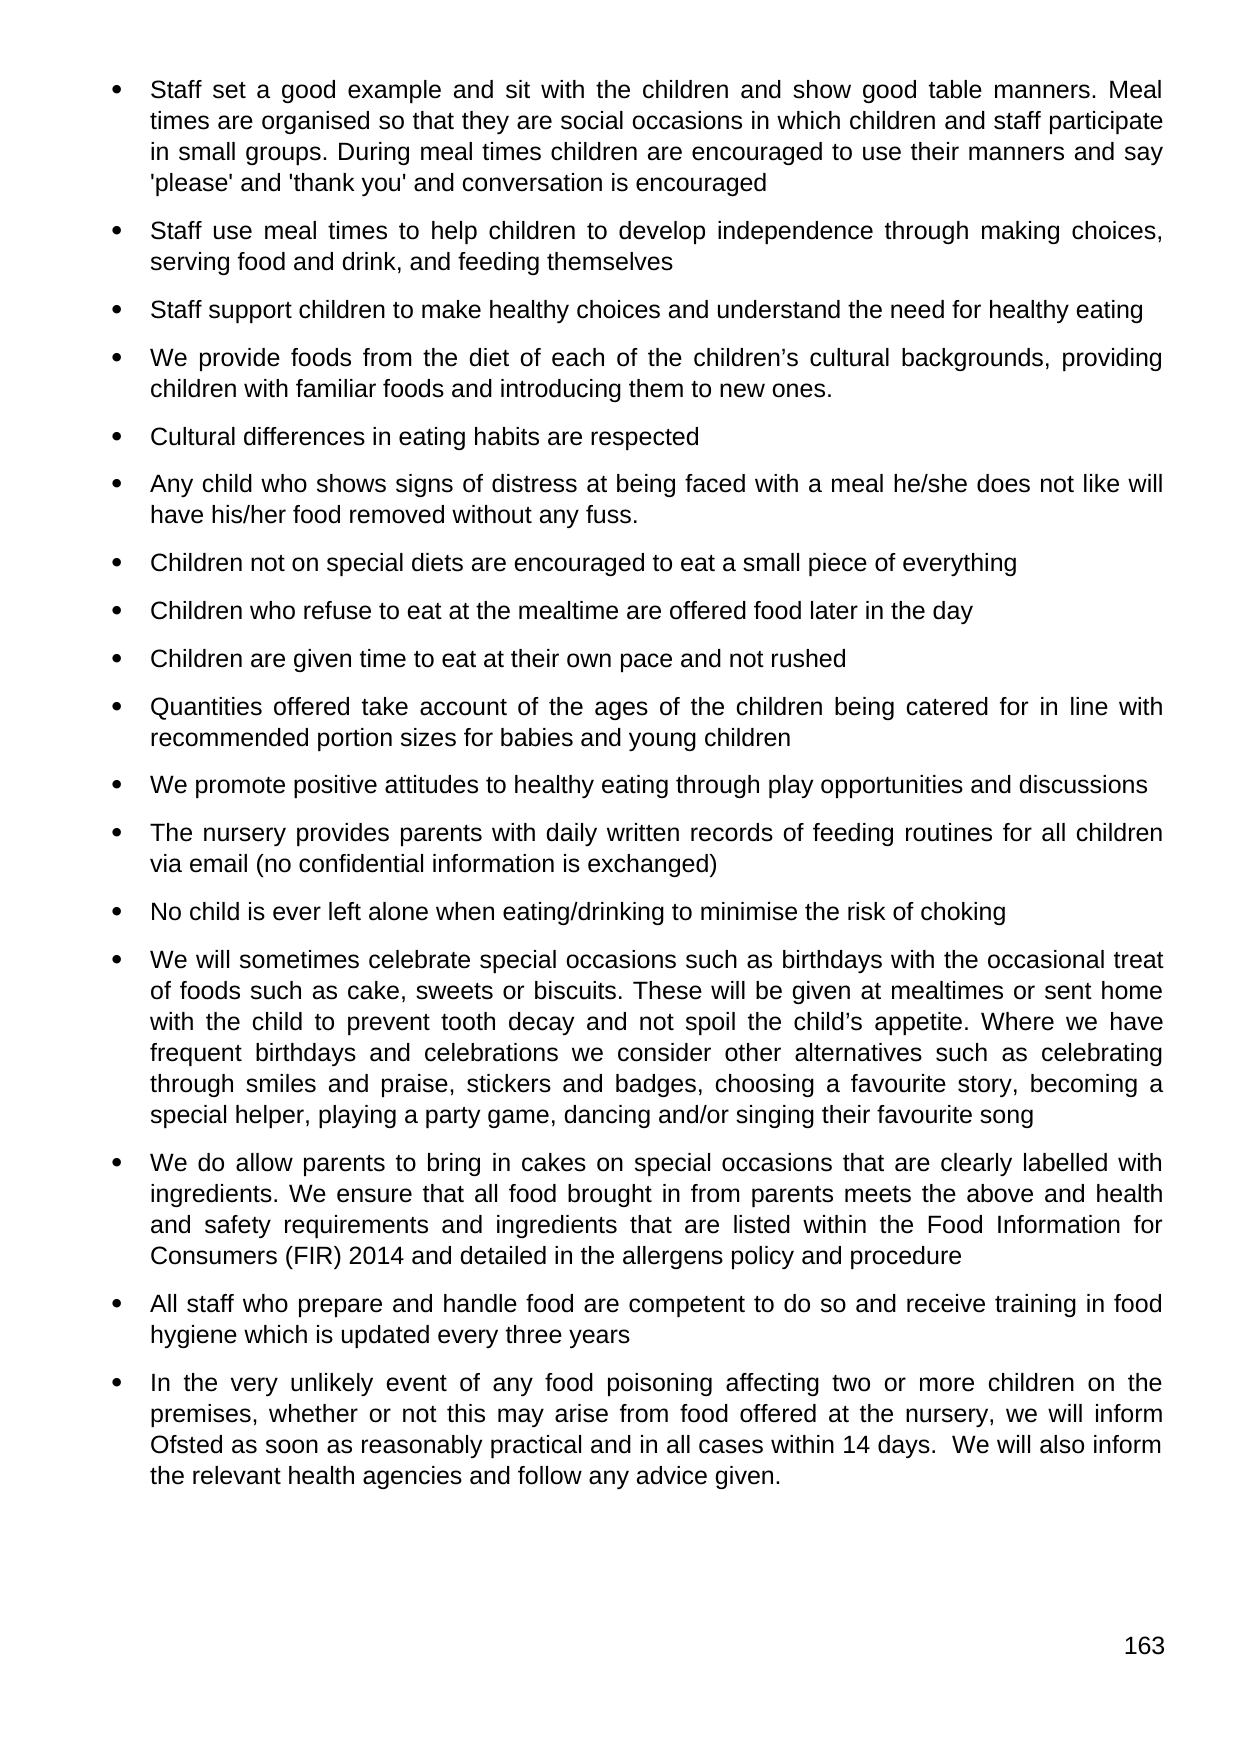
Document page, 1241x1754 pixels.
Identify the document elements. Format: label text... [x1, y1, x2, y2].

list Children who refuse to eat at the mealtime are offered food later in the day [112, 596, 1165, 625]
list Staff use meal times to help children to develop independence through making choices, serving food and drink, and feeding themselves [112, 216, 1165, 276]
list Staff support children to make healthy choices and understand the need for healthy eating [112, 295, 1165, 324]
list All staff who prepare and handle food are competent to do so and receive training in food hygiene which is updated every three years [112, 1289, 1165, 1349]
list We will sometimes celebrate special occasions such as birthdays with the occasional treat of foods such as cake, sweets or biscuits. These will be given at mealtimes or sent home with the child to prevent tooth decay and not spoil the child’s appetite. Where we have frequent birthdays and celebrations we consider other alternatives such as celebrating through smiles and praise, stickers and badges, choosing a favourite story, becoming a special helper, playing a party game, dancing and/or singing their favourite song [112, 945, 1165, 1129]
list Children not on special diets are encouraged to eat a small piece of everything [112, 548, 1165, 577]
list Staff set a good example and sit with the children and show good table manners. Meal times are organised so that they are social occasions in which children and staff participate in small groups. During meal times children are encouraged to use their manners and say 'please' and 'thank you' and conversation is encouraged [112, 75, 1165, 197]
list The nursery provides parents with daily written records of feeding routines for all children via email (no confidential information is exchanged) [112, 818, 1165, 878]
list We provide foods from the diet of each of the children’s cultural backgrounds, providing children with familiar foods and introducing them to new ones. [112, 343, 1165, 402]
list Children are given time to eat at their own pace and not rushed [112, 644, 1165, 673]
list In the very unlikely event of any food poisoning affecting two or more children on the premises, whether or not this may arise from food offered at the nursery, we will inform Ofsted as soon as reasonably practical and in all cases within 14 days. We will also inform the relevant health agencies and follow any advice given. [112, 1368, 1165, 1490]
list Any child who shows signs of distress at being faced with a meal he/she does not like will have his/her food removed without any fuss. [112, 469, 1165, 529]
list Quantities offered take account of the ages of the children being catered for in line with recommended portion sizes for babies and young children [112, 692, 1165, 751]
list No child is ever left alone when eating/drinking to minimise the risk of choking [112, 897, 1165, 926]
list Cultural differences in eating habits are respected [112, 421, 1165, 450]
list We promote positive attitudes to healthy eating through play opportunities and discussions [112, 770, 1165, 799]
list We do allow parents to bring in cakes on special occasions that are clearly labelled with ingredients. We ensure that all food brought in from parents meets the above and health and safety requirements and ingredients that are listed within the Food Information for Consumers (FIR) 2014 and detailed in the allergens policy and procedure [112, 1148, 1165, 1270]
